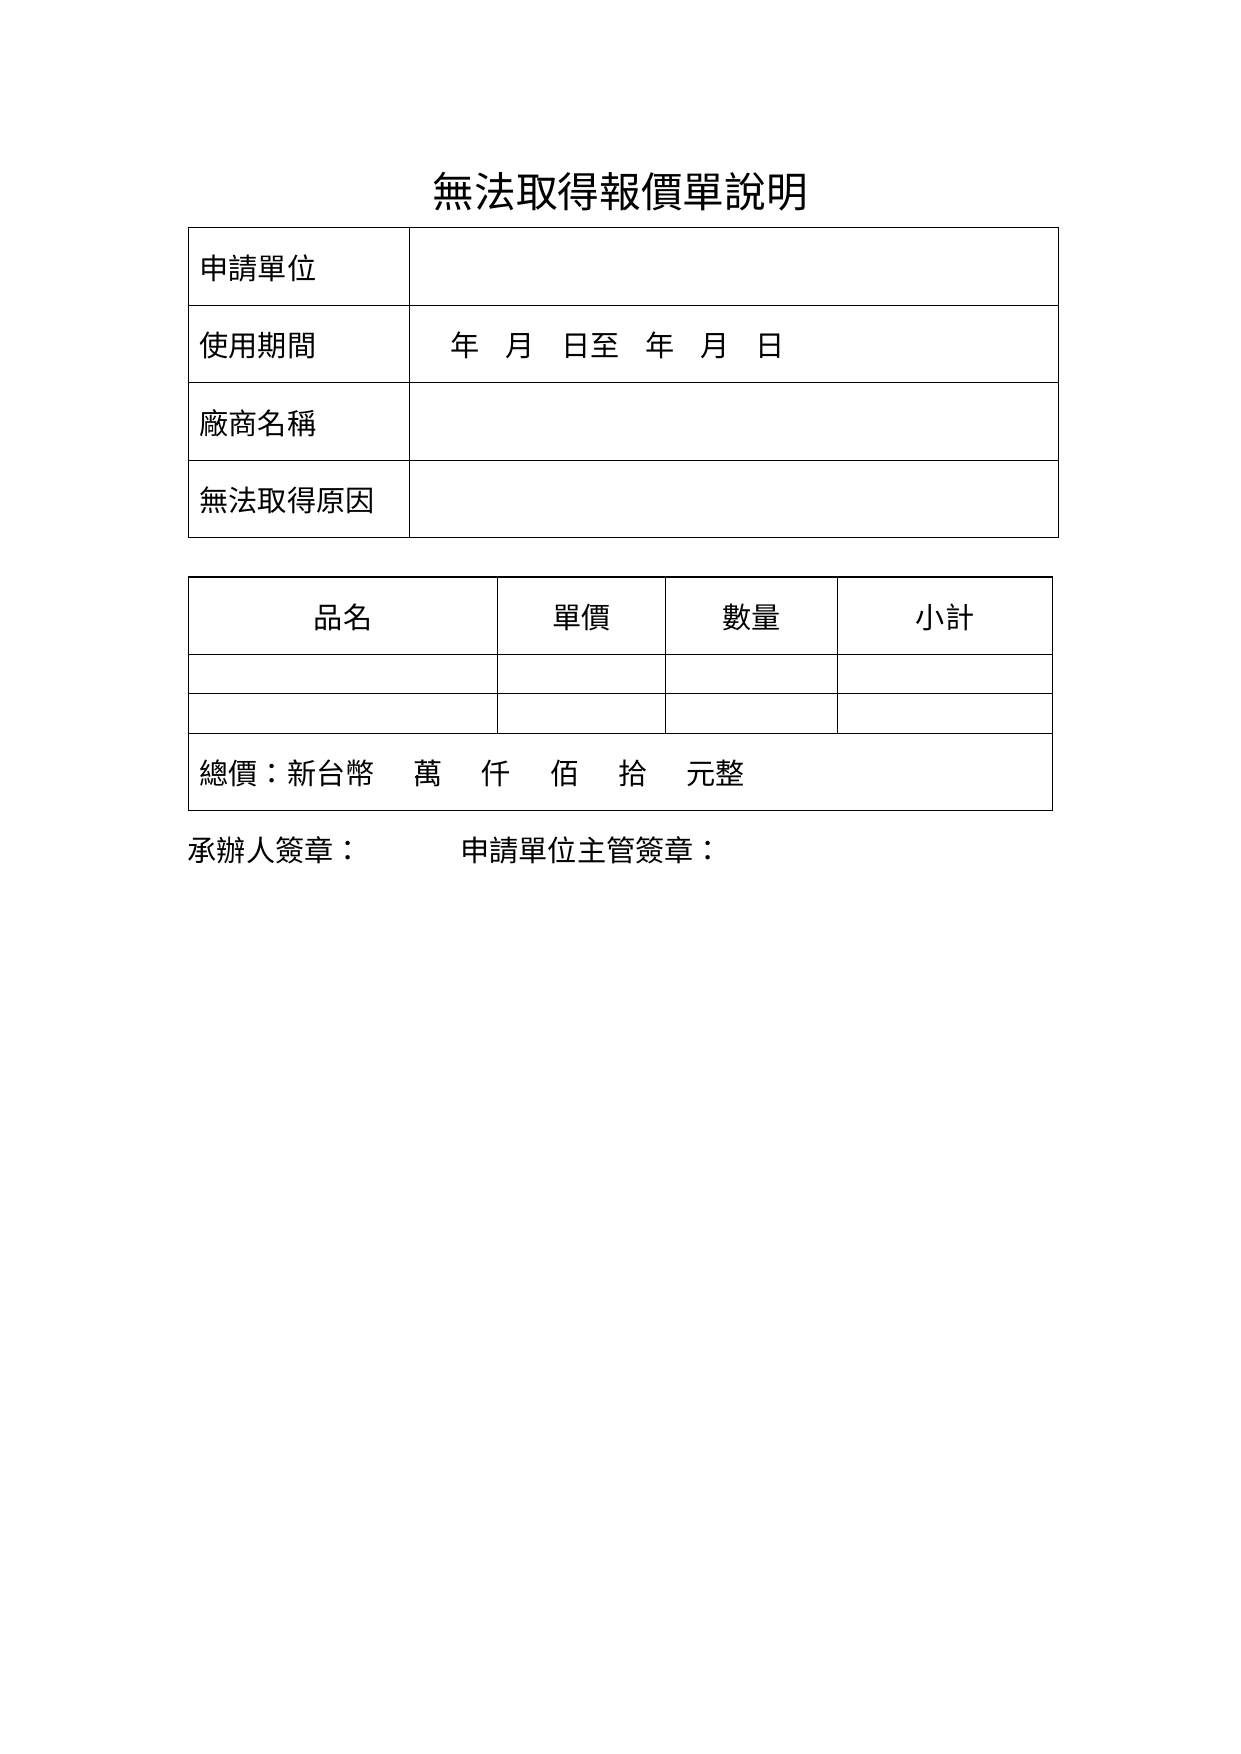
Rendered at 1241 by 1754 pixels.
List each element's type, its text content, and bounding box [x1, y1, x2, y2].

table_cell [498, 694, 665, 732]
table_header 數量 [666, 578, 837, 654]
table_cell [666, 694, 837, 732]
text 承辦人簽章： 申請單位主管簽章： [187, 811, 1053, 887]
table_header [410, 228, 1058, 304]
table_cell [838, 694, 1052, 732]
text 無法取得報價單說明 [187, 151, 1053, 227]
table_cell 年 月 日至 年 月 日 [410, 306, 1058, 382]
table_header 小計 [838, 578, 1052, 654]
table_cell [410, 383, 1058, 459]
table_cell [189, 694, 497, 732]
table_cell [838, 655, 1052, 693]
table_header 單價 [498, 578, 665, 654]
table_header 申請單位 [189, 228, 409, 304]
table_cell [666, 655, 837, 693]
table_cell 使用期間 [189, 306, 409, 382]
table_cell [410, 461, 1058, 537]
table_cell [189, 655, 497, 693]
table_cell 無法取得原因 [189, 461, 409, 537]
table_cell 總價：新台幣 萬 仟 佰 拾 元整 [189, 734, 1052, 810]
table_header 品名 [189, 578, 497, 654]
table_cell 廠商名稱 [189, 383, 409, 459]
table_cell [498, 655, 665, 693]
